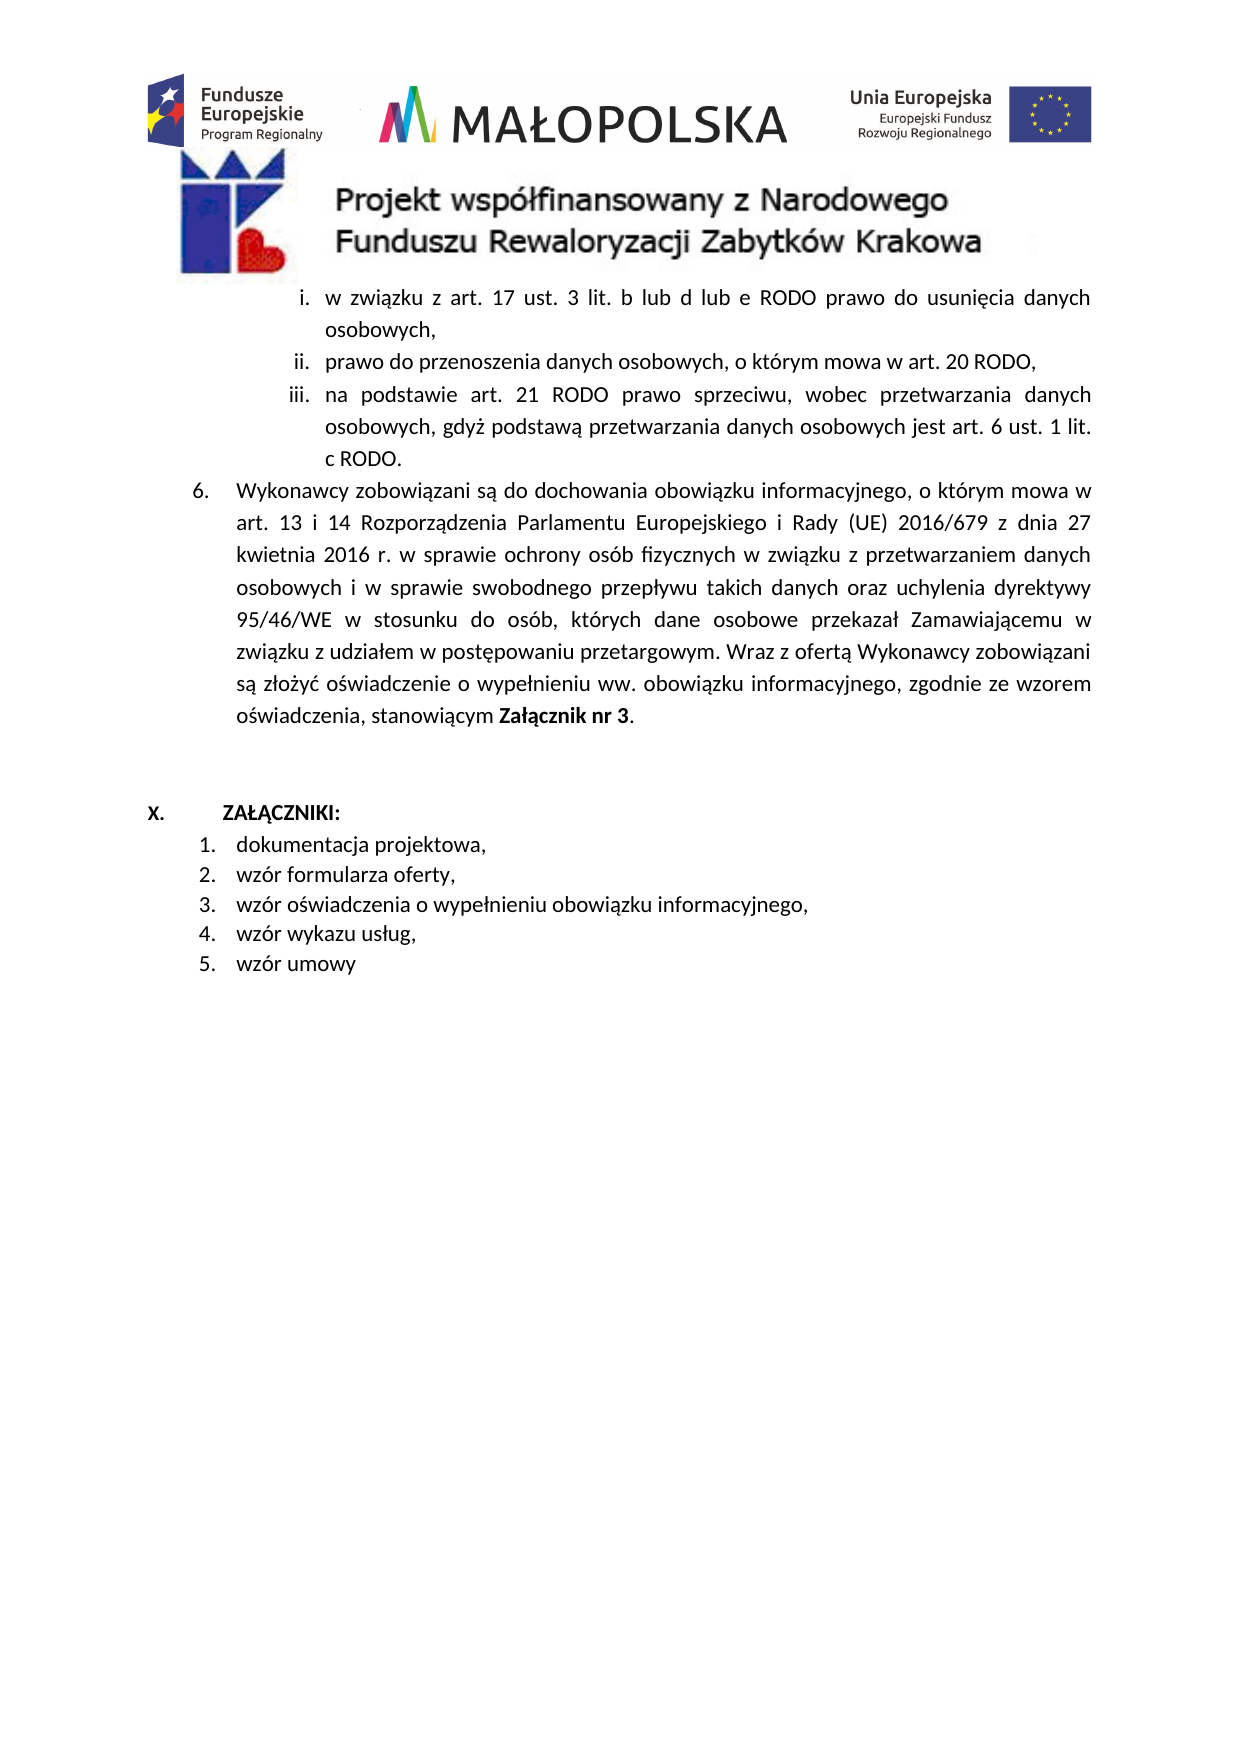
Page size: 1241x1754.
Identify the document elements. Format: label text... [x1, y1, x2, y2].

list Wykonawcy zobowiązani są do dochowania obowiązku informacyjnego, o którym mowa w art. 13 i 14 Rozporządzenia Parlamentu Europejskiego i Rady (UE) 2016/679 z dnia 27 kwietnia 2016 r. w sprawie ochrony osób fizycznych w związku z przetwarzaniem danych osobowych i w sprawie swobodnego przepływu takich danych oraz uchylenia dyrektywy 95/46/WE w stosunku do osób, których dane osobowe przekazał Zamawiającemu w związku z udziałem w postępowaniu przetargowym. Wraz z ofertą Wykonawcy zobowiązani są złożyć oświadczenie o wypełnieniu ww. obowiązku informacyjnego, zgodnie ze wzorem oświadczenia, stanowiącym Załącznik nr 3. [192, 476, 1093, 729]
list w związku z art. 17 ust. 3 lit. b lub d lub e RODO prawo do usunięcia danych osobowych, [310, 283, 1093, 343]
list wzór umowy [199, 949, 1093, 977]
picture [147, 73, 1092, 284]
list wzór formularza oferty, [199, 860, 1093, 888]
list wzór oświadczenia o wypełnieniu obowiązku informacyjnego, [199, 890, 1093, 918]
list wzór wykazu usług, [199, 919, 1093, 947]
list dokumentacja projektowa, [199, 830, 1093, 858]
list prawo do przenoszenia danych osobowych, o którym mowa w art. 20 RODO, [310, 347, 1093, 376]
list na podstawie art. 21 RODO prawo sprzeciwu, wobec przetwarzania danych osobowych, gdyż podstawą przetwarzania danych osobowych jest art. 6 ust. 1 lit. c RODO. [310, 380, 1093, 472]
subtitle ZAŁĄCZNIKI: [148, 798, 1093, 826]
